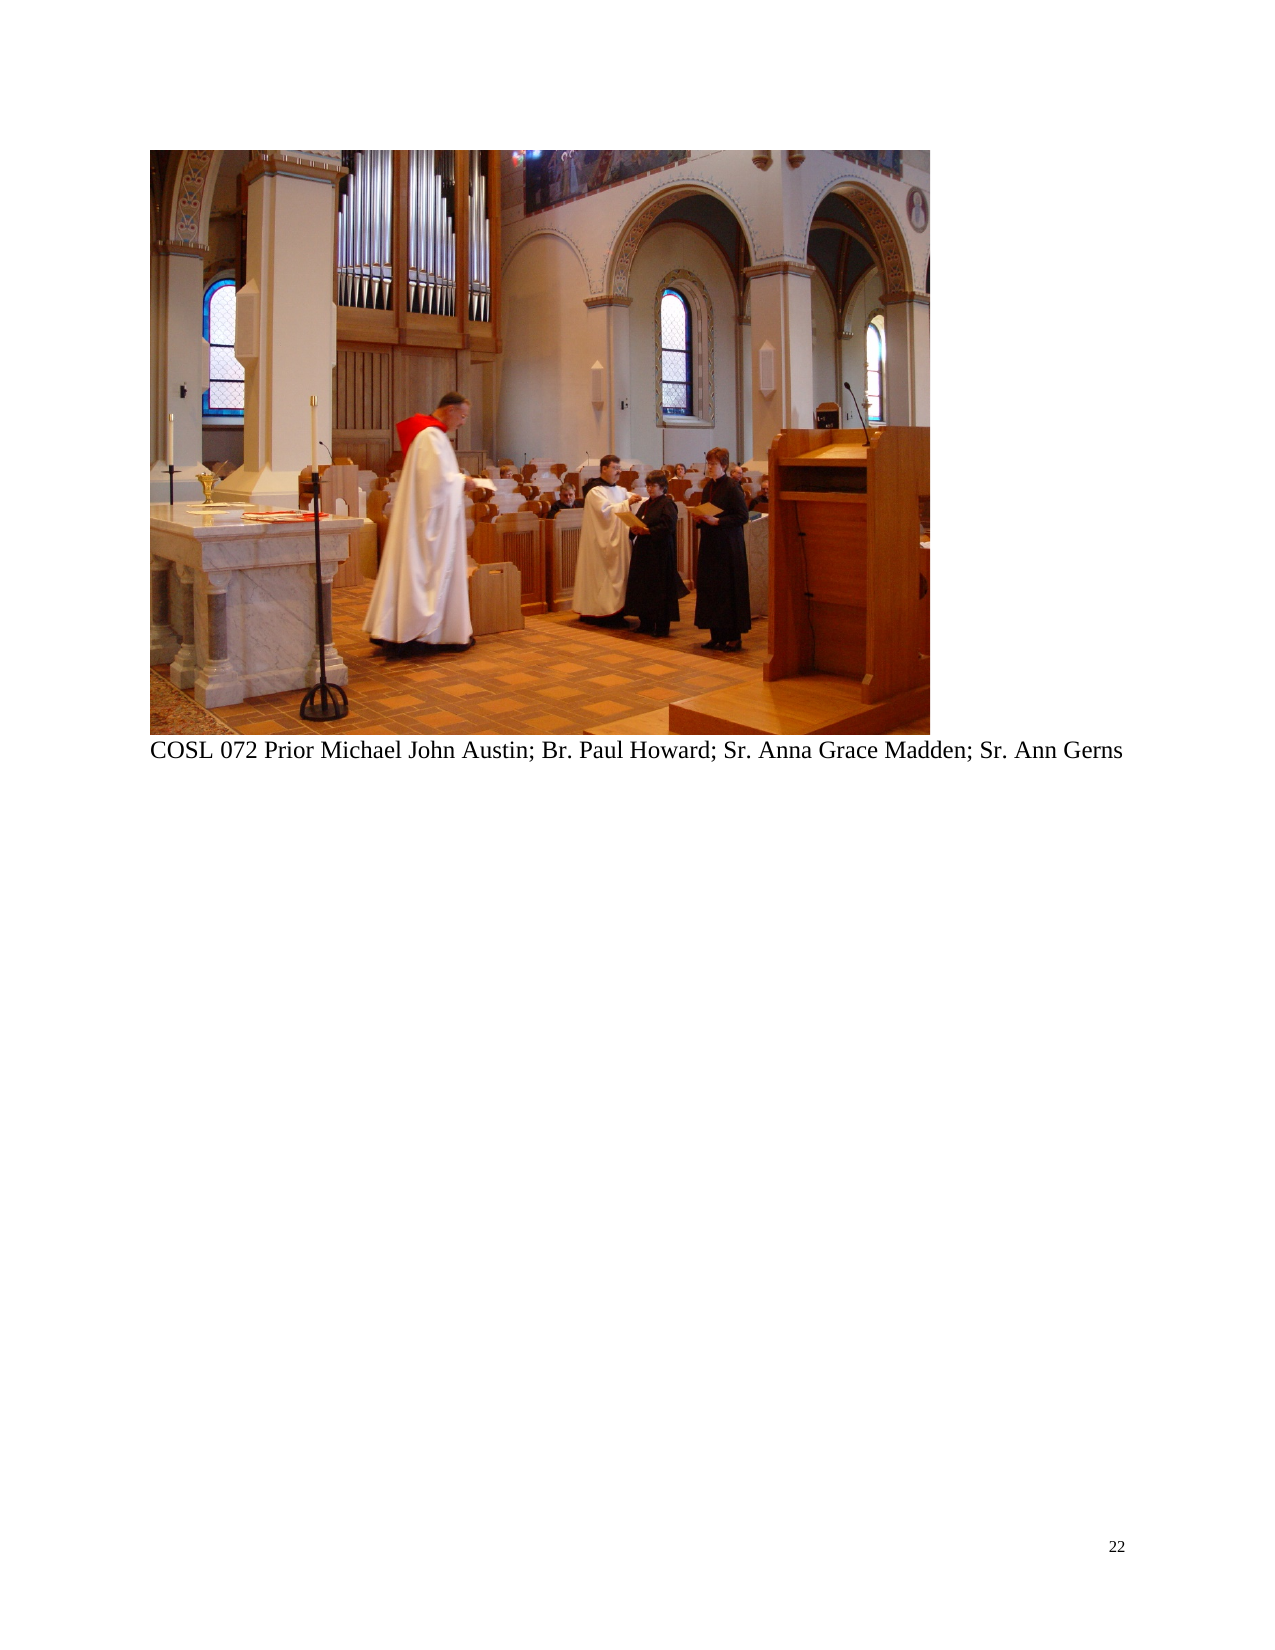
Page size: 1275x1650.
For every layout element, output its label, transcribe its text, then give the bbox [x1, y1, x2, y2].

text COSL 072 Prior Michael John Austin; Br. Paul Howard; Sr. Anna Grace Madden; Sr. Ann Gerns [150, 735, 1125, 764]
picture [150, 150, 930, 735]
